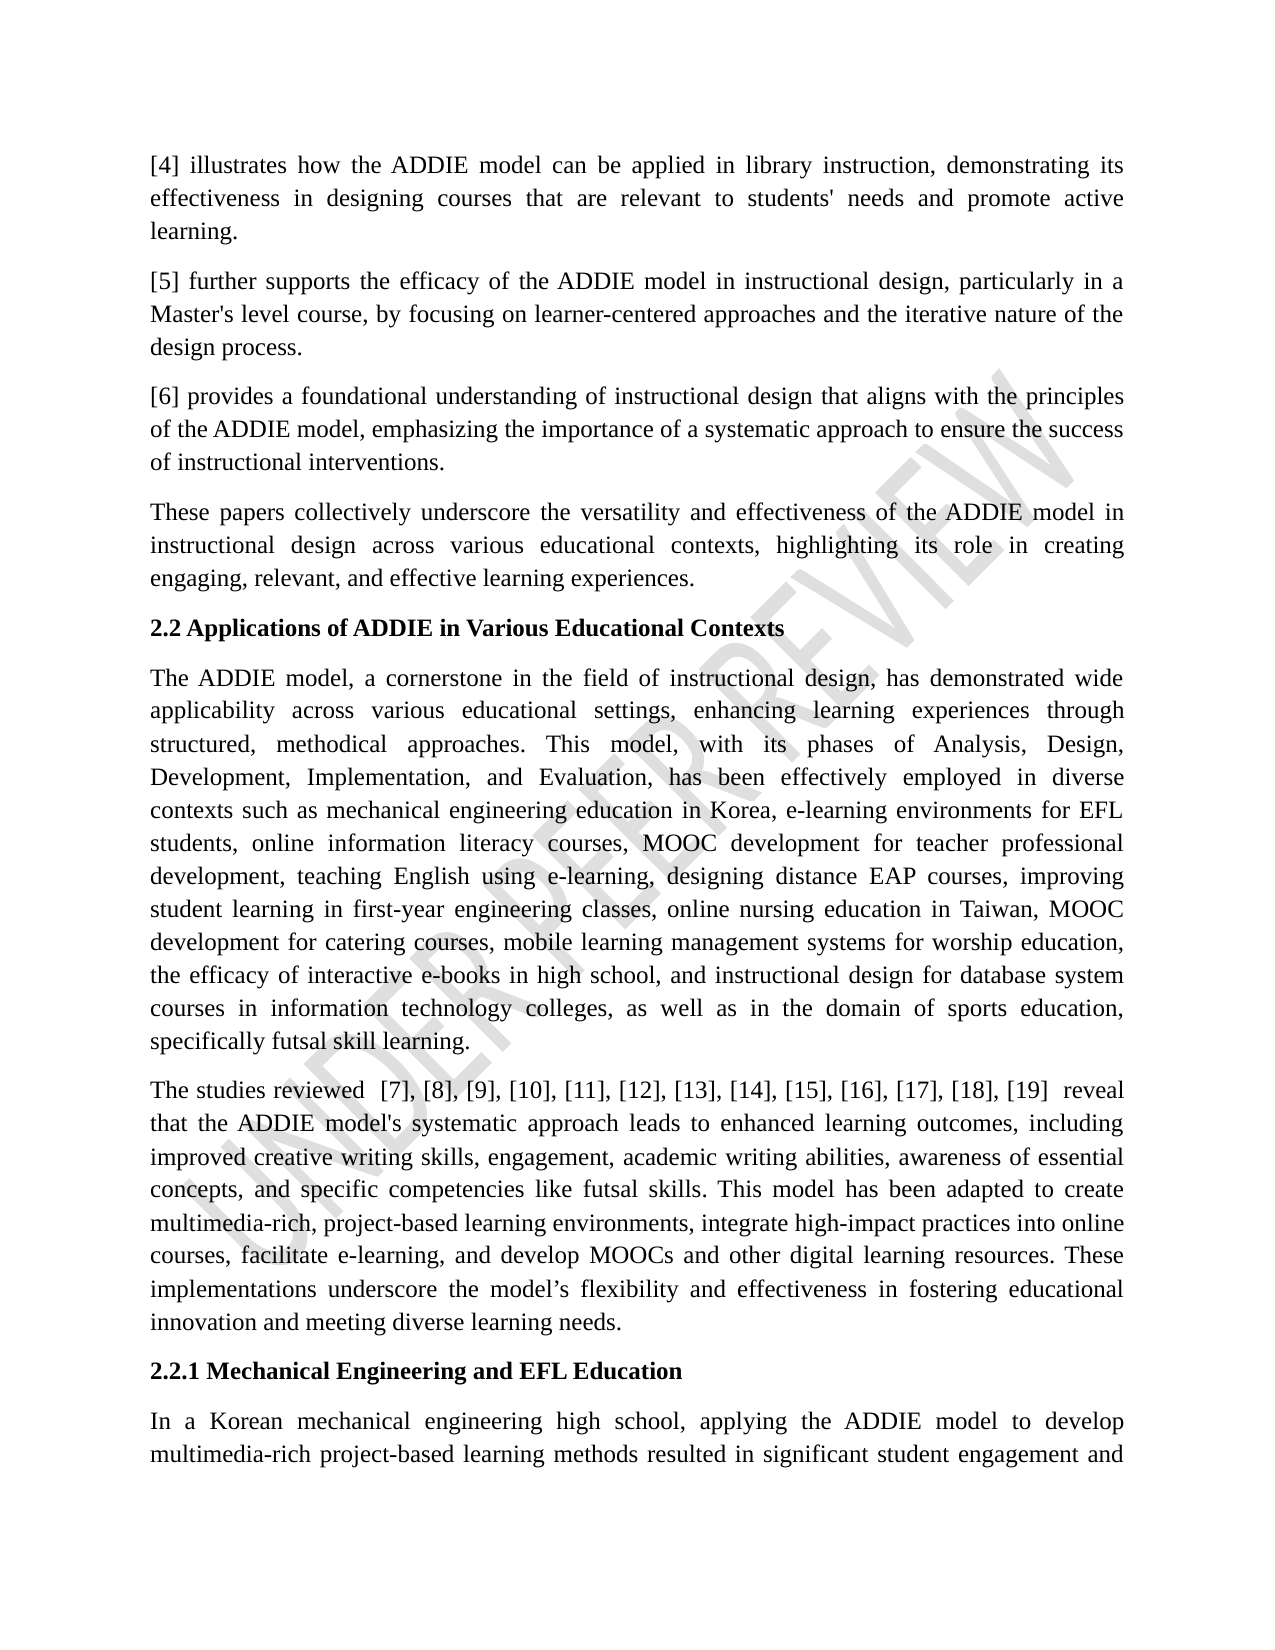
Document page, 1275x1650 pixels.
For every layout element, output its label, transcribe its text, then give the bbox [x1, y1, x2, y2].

text [6] provides a foundational understanding of instructional design that aligns with the principles of the ADDIE model, emphasizing the importance of a systematic approach to ensure the success of instructional interventions. [150, 381, 1125, 476]
text These papers collectively underscore the versatility and effectiveness of the ADDIE model in instructional design across various educational contexts, highlighting its role in creating engaging, relevant, and effective learning experiences. [150, 497, 1125, 592]
text [5] further supports the efficacy of the ADDIE model in instructional design, particularly in a Master's level course, by focusing on learner-centered approaches and the iterative nature of the design process. [150, 266, 1125, 361]
text 2.2 Applications of ADDIE in Various Educational Contexts [150, 613, 1125, 642]
text [4] illustrates how the ADDIE model can be applied in library instruction, demonstrating its effectiveness in designing courses that are relevant to students' needs and promote active learning. [150, 150, 1125, 245]
text 2.2.1 Mechanical Engineering and EFL Education [150, 1356, 1125, 1385]
text The ADDIE model, a cornerstone in the field of instructional design, has demonstrated wide applicability across various educational settings, enhancing learning experiences through structured, methodical approaches. This model, with its phases of Analysis, Design, Development, Implementation, and Evaluation, has been effectively employed in diverse contexts such as mechanical engineering education in Korea, e-learning environments for EFL students, online information literacy courses, MOOC development for teacher professional development, teaching English using e-learning, designing distance EAP courses, improving student learning in first-year engineering classes, online nursing education in Taiwan, MOOC development for catering courses, mobile learning management systems for worship education, the efficacy of interactive e-books in high school, and instructional design for database system courses in information technology colleges, as well as in the domain of sports education, specifically futsal skill learning. [150, 663, 1125, 1054]
text The studies reviewed [7], [8], [9], [10], [11], [12], [13], [14], [15], [16], [17], [18], [19] reveal that the ADDIE model's systematic approach leads to enhanced learning outcomes, including improved creative writing skills, engagement, academic writing abilities, awareness of essential concepts, and specific competencies like futsal skills. This model has been adapted to create multimedia-rich, project-based learning environments, integrate high-impact practices into online courses, facilitate e-learning, and develop MOOCs and other digital learning resources. These implementations underscore the model’s flexibility and effectiveness in fostering educational innovation and meeting diverse learning needs. [150, 1076, 1125, 1335]
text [150, 1406, 1125, 1468]
